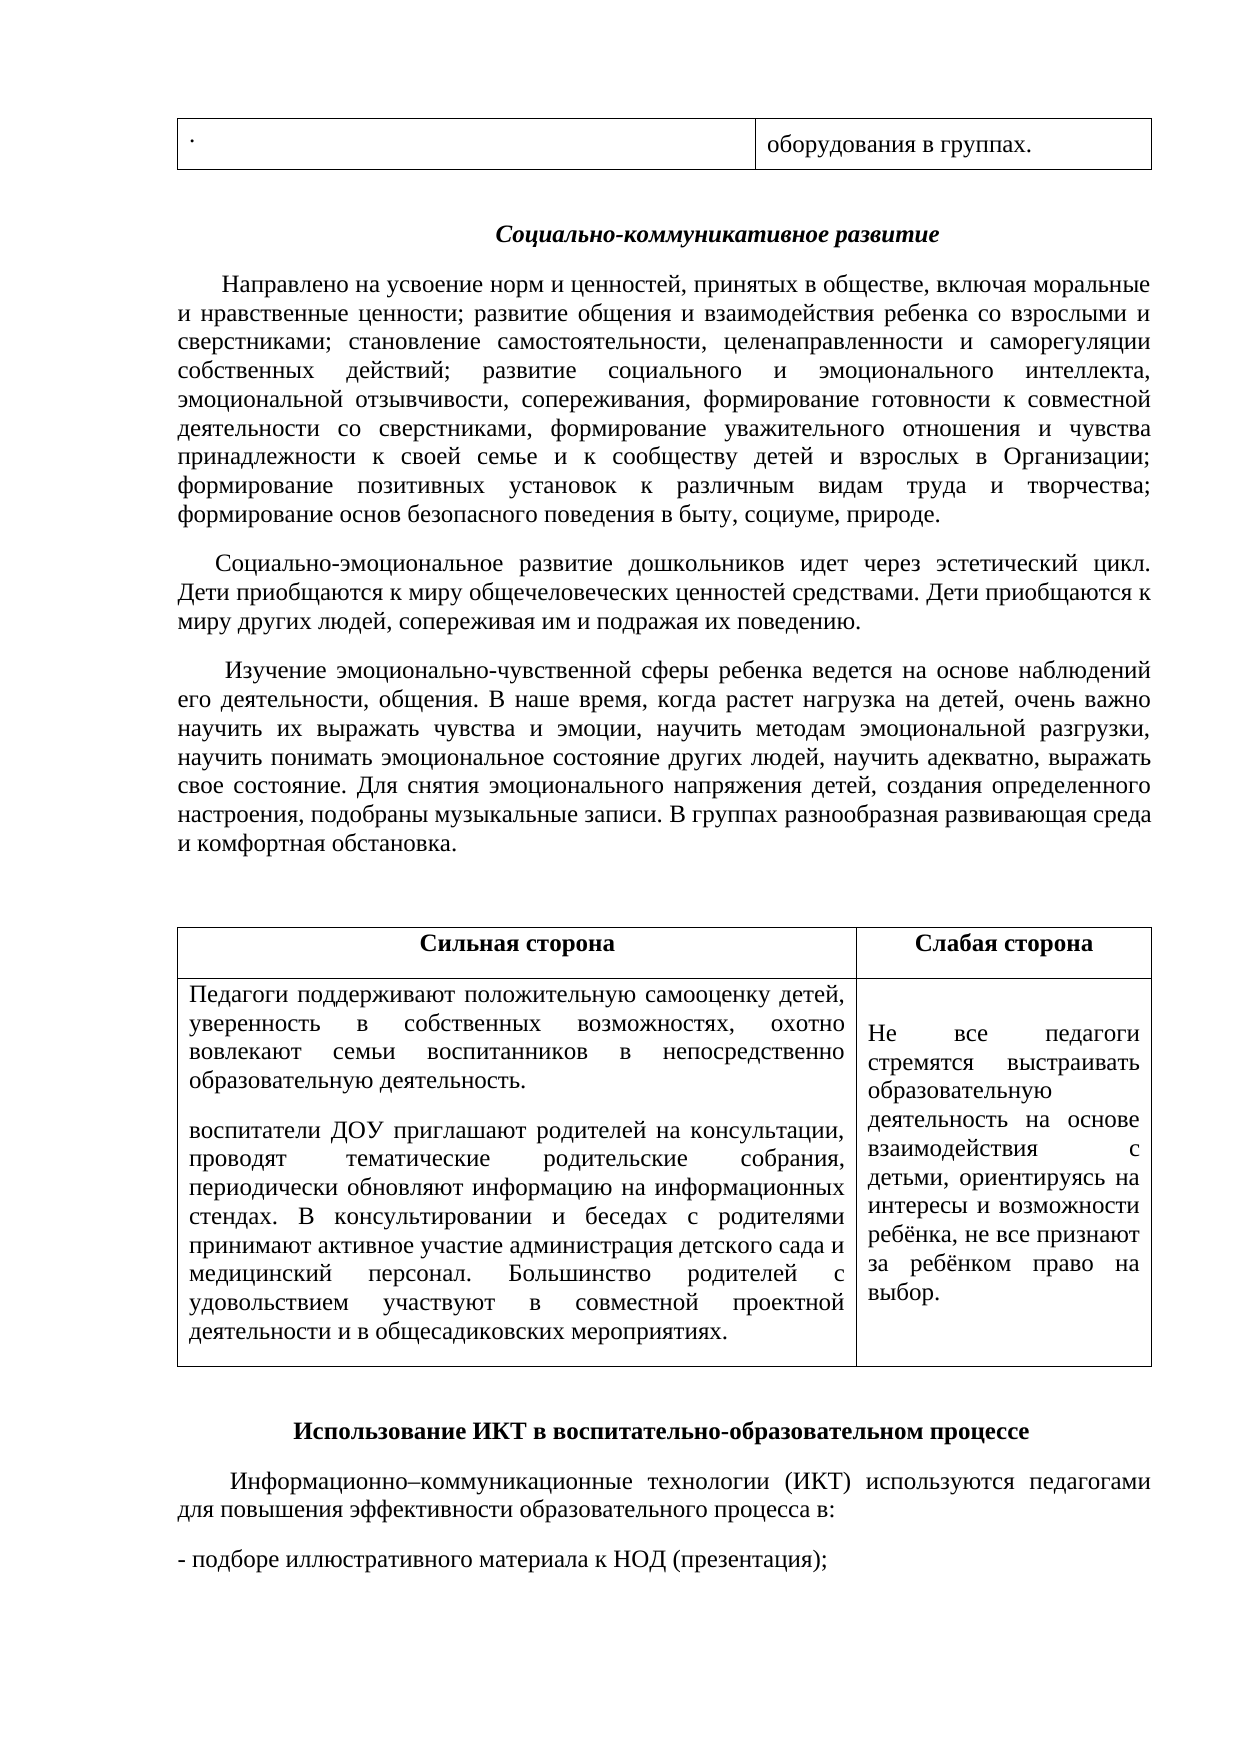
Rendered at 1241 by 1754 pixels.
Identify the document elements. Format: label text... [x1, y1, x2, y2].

table_header Слабая сторона [857, 928, 1151, 978]
text - подборе иллюстративного материала к НОД (презентация); [177, 1544, 1152, 1573]
text Использование ИКТ в воспитательно-образовательном процессе [177, 1416, 1152, 1445]
text Направлено на усвоение норм и ценностей, принятых в обществе, включая моральные и нравственные ценности; развитие общения и взаимодействия ребенка со взрослыми и сверстниками; становление самостоятельности, целенаправленности и саморегуляции собственных действий; развитие социального и эмоционального интеллекта, эмоциональной отзывчивости, сопереживания, формирование готовности к совместной деятельности со сверстниками, формирование уважительного отношения и чувства принадлежности к своей семье и к сообществу детей и взрослых в Организации; формирование позитивных установок к различным видам труда и творчества; формирование основ безопасного поведения в быту, социуме, природе. [177, 269, 1152, 528]
text Социально-эмоциональное развитие дошкольников идет через эстетический цикл. Дети приобщаются к миру общечеловеческих ценностей средствами. Дети приобщаются к миру других людей, сопереживая им и подражая их поведению. [177, 548, 1152, 635]
text Социально-коммуникативное развитие [290, 219, 1152, 248]
text Изучение эмоционально-чувственной сферы ребенка ведется на основе наблюдений его деятельности, общения. В наше время, когда растет нагрузка на детей, очень важно научить их выражать чувства и эмоции, научить методам эмоциональной разгрузки, научить понимать эмоциональное состояние других людей, научить адекватно, выражать свое состояние. Для снятия эмоционального напряжения детей, создания определенного настроения, подобраны музыкальные записи. В группах разнообразная развивающая среда и комфортная обстановка. [177, 656, 1152, 857]
table_cell Не все педагоги стремятся выстраивать образовательную деятельность на основе взаимодействия с детьми, ориентируясь на интересы и возможности ребёнка, не все признают за ребёнком право на выбор. [857, 979, 1151, 1366]
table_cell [178, 119, 755, 169]
text Информационно–коммуникационные технологии (ИКТ) используются педагогами для повышения эффективности образовательного процесса в: [177, 1466, 1152, 1523]
table_header Сильная сторона [178, 928, 856, 978]
table_cell Педагоги поддерживают положительную самооценку детей, уверенность в собственных возможностях, охотно вовлекают семьи воспитанников в непосредственно образовательную деятельность. воспитатели ДОУ приглашают родителей на консультации, проводят тематические родительские собрания, периодически обновляют информацию на информационных стендах. В консультировании и беседах с родителями принимают активное участие администрация детского сада и медицинский персонал. Большинство родителей с удовольствием участвуют в совместной проектной деятельности и в общесадиковских мероприятиях. [178, 979, 856, 1366]
